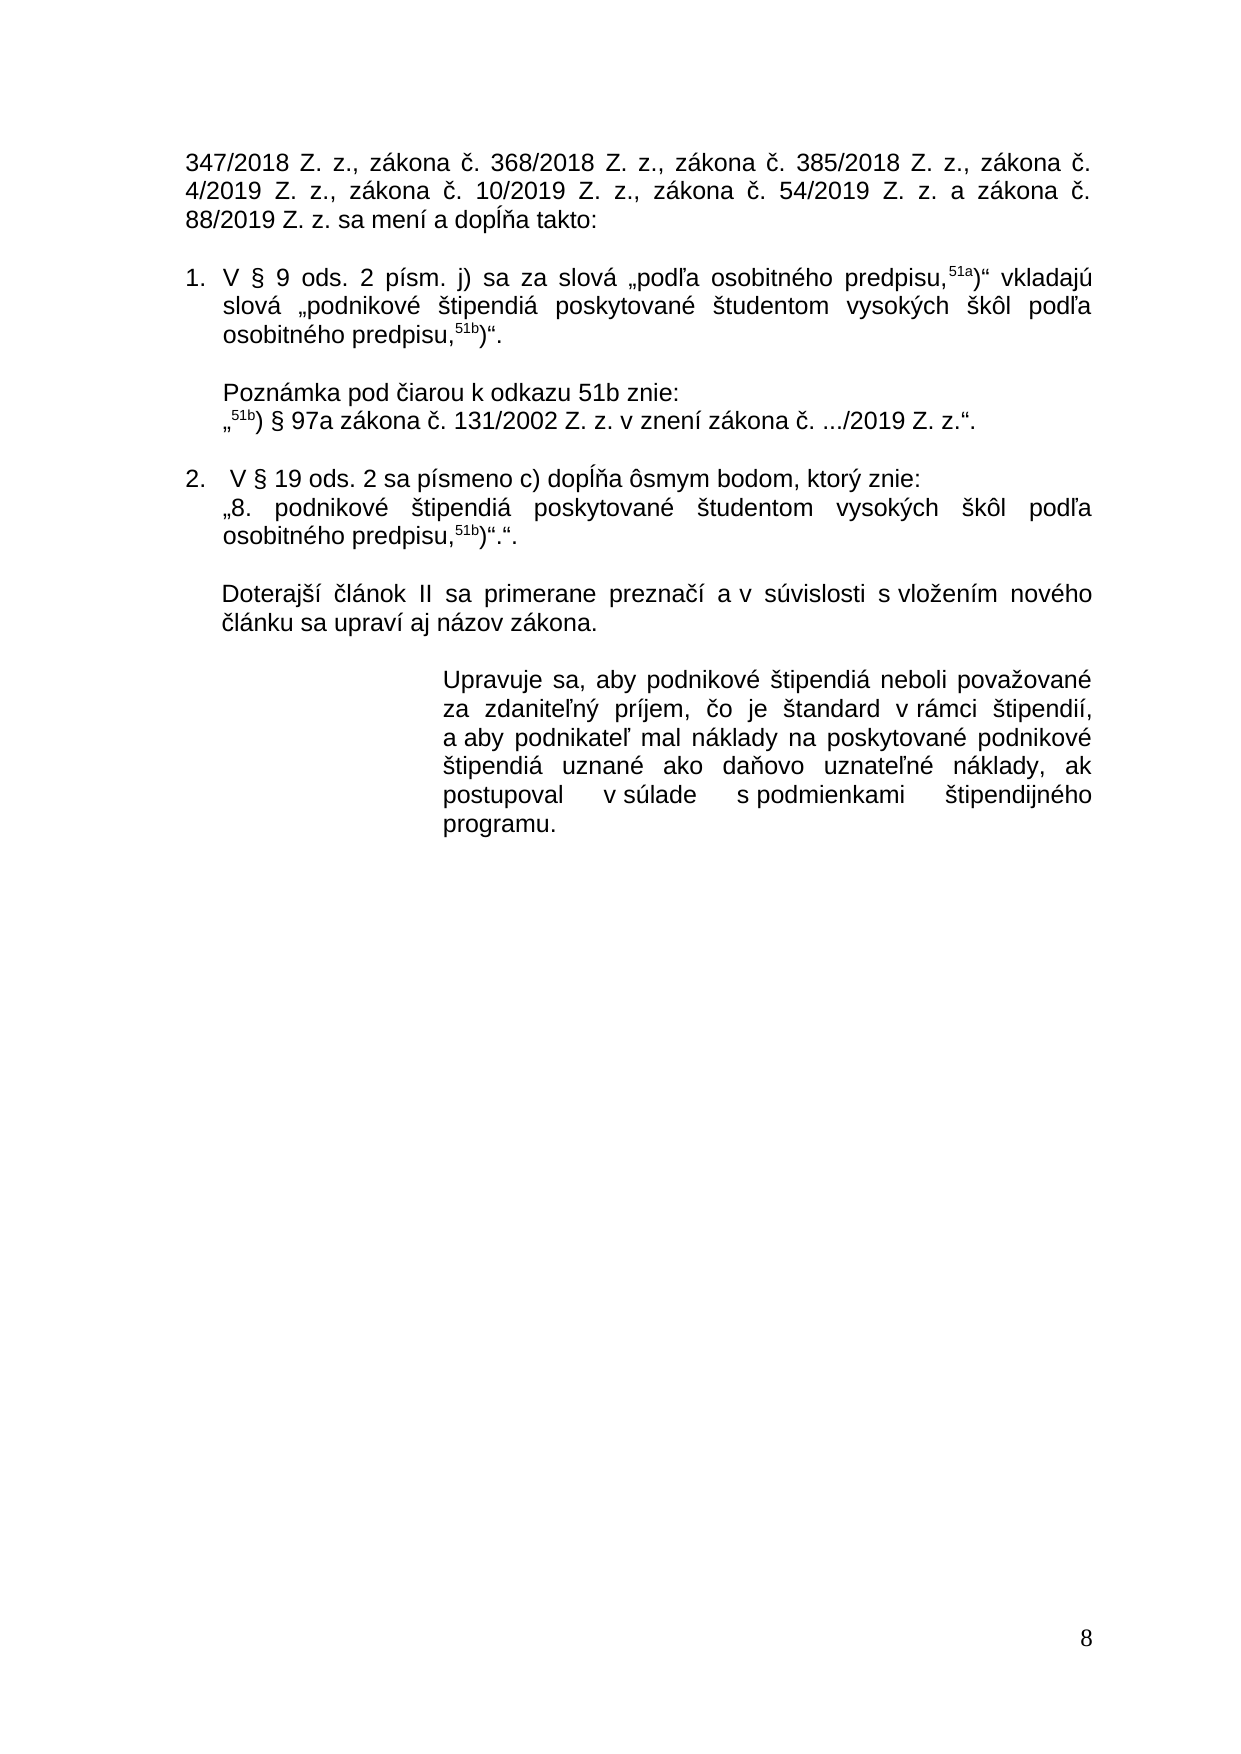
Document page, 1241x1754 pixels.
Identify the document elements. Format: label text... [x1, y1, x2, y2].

list „51b) § 97a zákona č. 131/2002 Z. z. v znení zákona č. .../2019 Z. z.“. [223, 406, 1093, 435]
text Upravuje sa, aby podnikové štipendiá neboli považované za zdaniteľný príjem, čo je štandard v rámci štipendií, a aby podnikateľ mal náklady na poskytované podnikové štipendiá uznané ako daňovo uznateľné náklady, ak postupoval v súlade s podmienkami štipendijného programu. [443, 665, 1093, 838]
text Doterajší článok II sa primerane preznačí a v súvislosti s vložením nového článku sa upraví aj názov zákona. [221, 579, 1093, 636]
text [185, 148, 1093, 234]
list Poznámka pod čiarou k odkazu 51b znie: [223, 378, 1093, 406]
list V § 9 ods. 2 písm. j) sa za slová „podľa osobitného predpisu,51a)“ vkladajú slová „podnikové štipendiá poskytované študentom vysokých škôl podľa osobitného predpisu,51b)“. [185, 263, 1093, 349]
list „8. podnikové štipendiá poskytované študentom vysokých škôl podľa osobitného predpisu,51b)“.“. [223, 493, 1093, 550]
list V § 19 ods. 2 sa písmeno c) dopĺňa ôsmym bodom, ktorý znie: [185, 464, 1093, 493]
